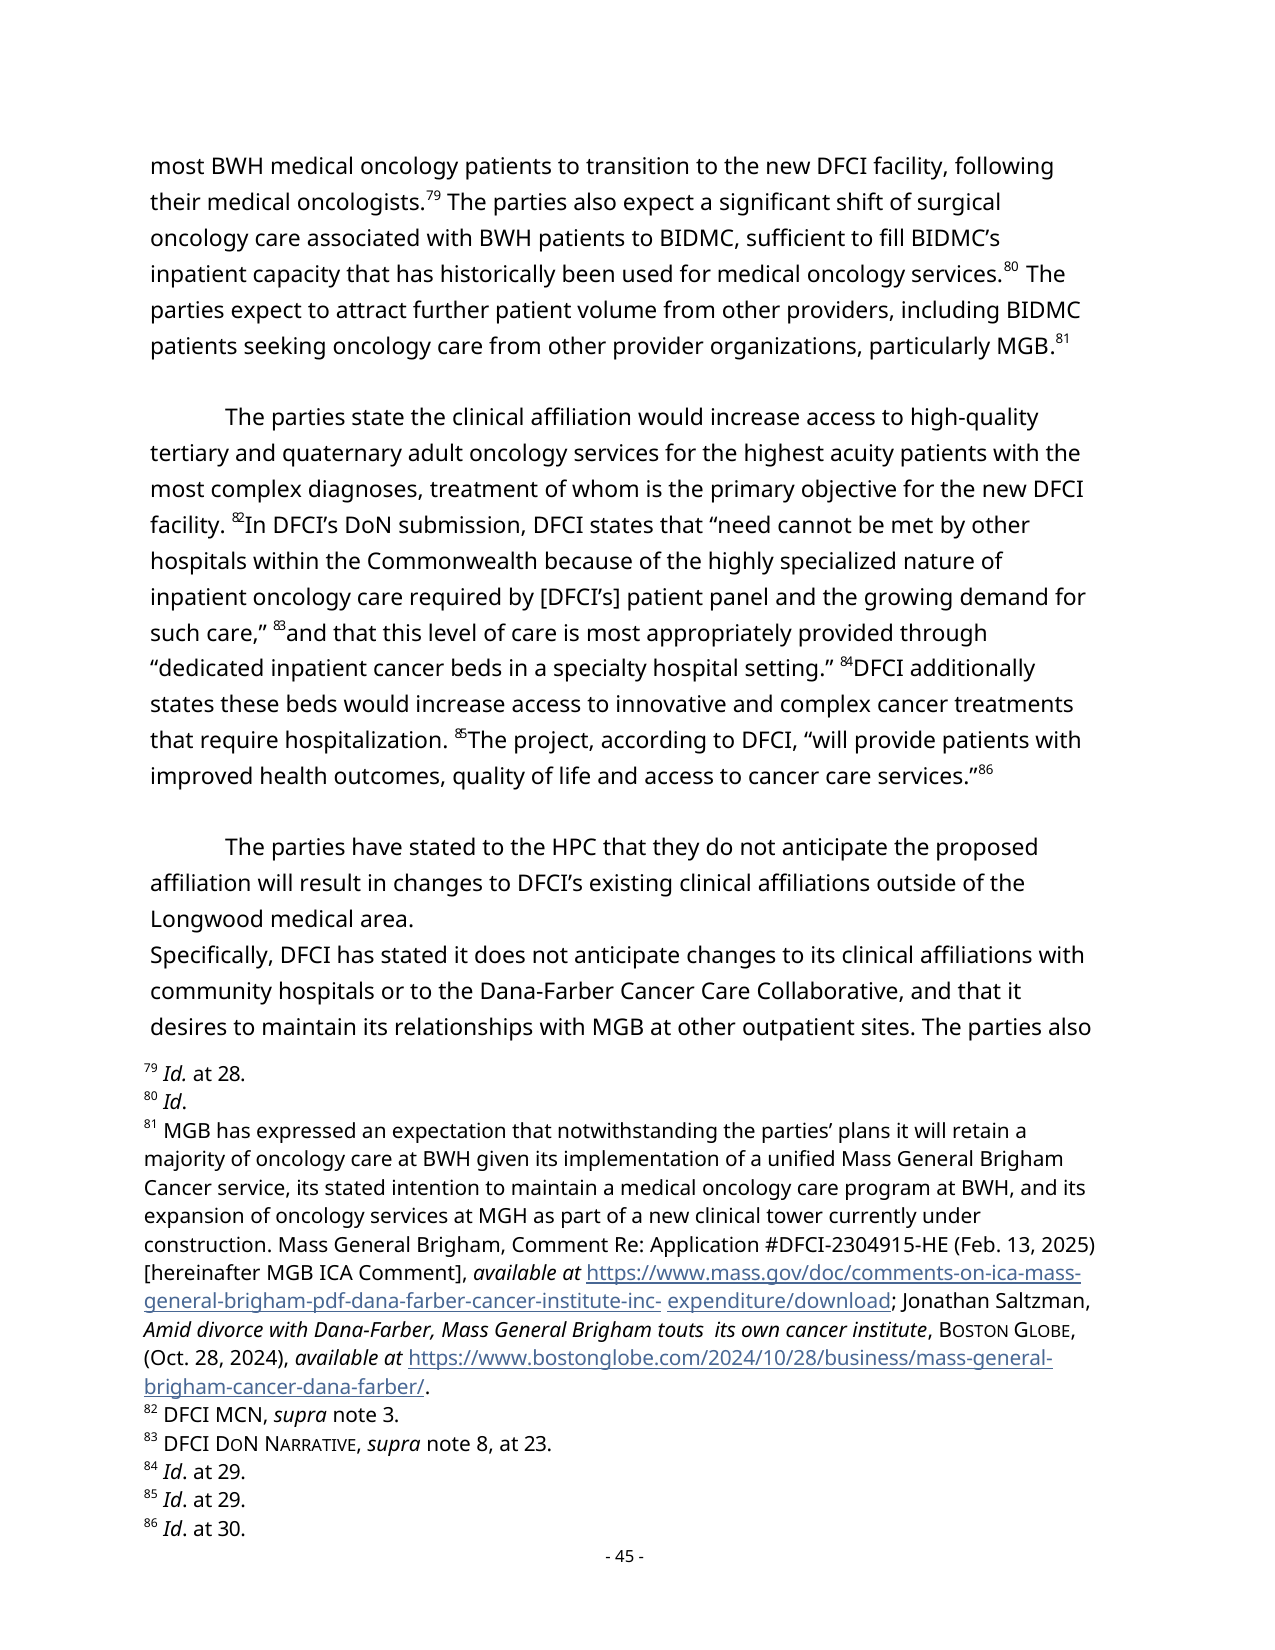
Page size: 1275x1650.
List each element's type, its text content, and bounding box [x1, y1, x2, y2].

text The parties state the clinical affiliation would increase access to high-quality tertiary and quaternary adult oncology services for the highest acuity patients with the most complex diagnoses, treatment of whom is the primary objective for the new DFCI facility. In DFCI’s DoN submission, DFCI states that “need cannot be met by other hospitals within the Commonwealth because of the highly specialized nature of inpatient oncology care required by [DFCI’s] patient panel and the growing demand for such care,” and that this level of care is most appropriately provided through “dedicated inpatient cancer beds in a specialty hospital setting.” DFCI additionally states these beds would increase access to innovative and complex cancer treatments that require hospitalization. The project, according to DFCI, “will provide patients with improved health outcomes, quality of life and access to cancer care services.” [150, 401, 1090, 791]
text most BWH medical oncology patients to transition to the new DFCI facility, following their medical oncologists. The parties also expect a significant shift of surgical oncology care associated with BWH patients to BIDMC, sufficient to fill BIDMC’s inpatient capacity that has historically been used for medical oncology services. The parties expect to attract further patient volume from other providers, including BIDMC patients seeking oncology care from other provider organizations, particularly MGB. [150, 150, 1090, 361]
text Specifically, DFCI has stated it does not anticipate changes to its clinical affiliations with community hospitals or to the Dana-Farber Cancer Care Collaborative, and that it desires to maintain its relationships with MGB at other outpatient sites. The parties also expect no changes to the Dana-Farber/Harvard Cancer Center research collaborative. MGB has not indicated that it expects changes to its collaborations with DFCI outside of the BWH relationship; however, MGB has stated it intends to continue providing medical oncology care at BWH under its Mass General Brigham Cancer program, a recent unification of oncology care departments at BWH and MGH, and it is unclear whether DFCI’s alignment with BILH would impact its other collaborations with MGB in future. [150, 939, 1095, 1042]
text The parties have stated to the HPC that they do not anticipate the proposed affiliation will result in changes to DFCI’s existing clinical affiliations outside of the Longwood medical area. [150, 831, 1125, 934]
